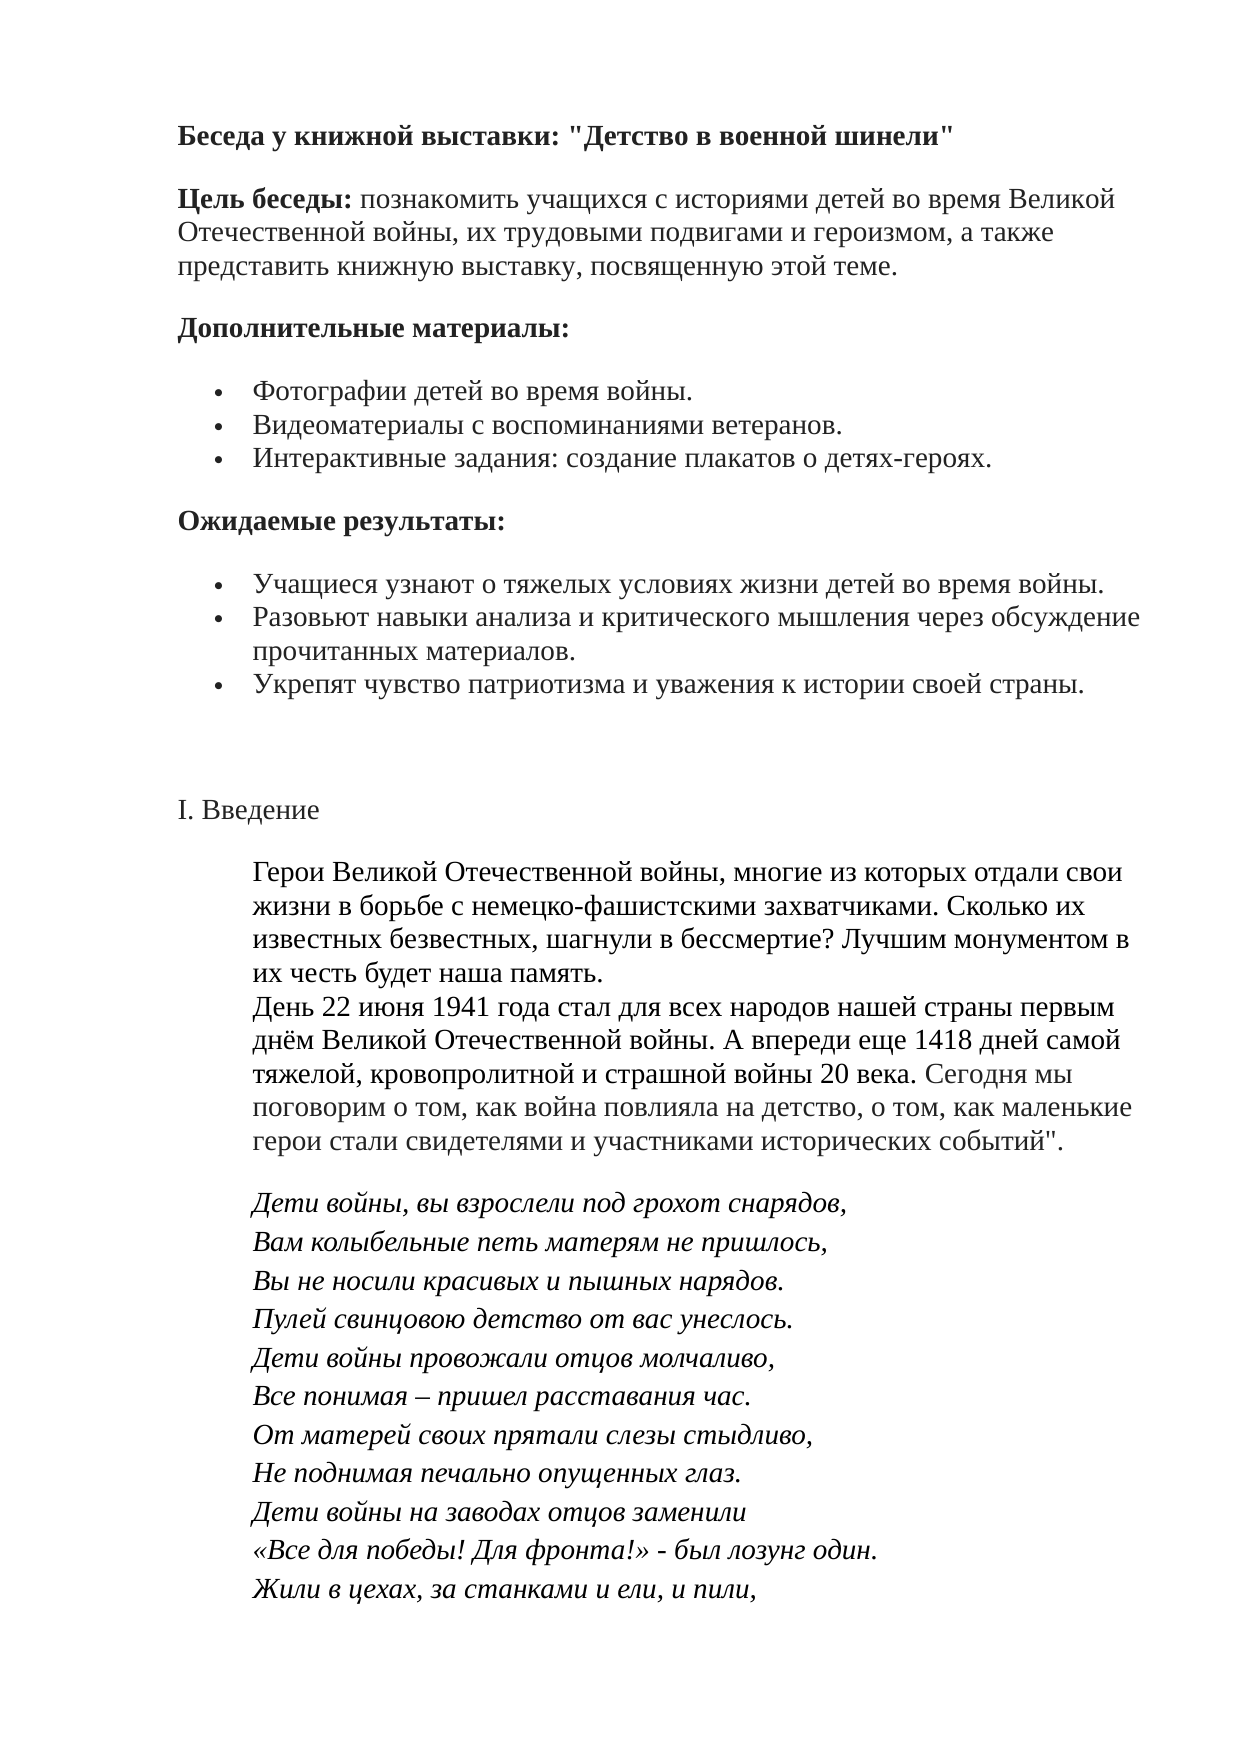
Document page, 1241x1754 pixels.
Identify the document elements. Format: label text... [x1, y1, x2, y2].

list Интерактивные задания: создание плакатов о детях-героях. [215, 440, 1152, 474]
list Фотографии детей во время войны. [215, 373, 1152, 407]
text Беседа у книжной выставки: "Детство в военной шинели" [177, 118, 1152, 152]
text Герои Великой Отечественной войны, многие из которых отдали свои жизни в борьбе с немецко-фашистскими захватчиками. Сколько их известных безвестных, шагнули в бессмертие? Лучшим монументом в их честь будет наша память. День 22 июня 1941 года стал для всех народов нашей страны первым днём Великой Отечественной войны. А впереди еще 1418 дней самой тяжелой, кровопролитной и страшной войны 20 века. Сегодня мы поговорим о том, как война повлияла на детство, о том, как маленькие герои стали свидетелями и участниками исторических событий". [252, 854, 1152, 1156]
text Дополнительные материалы: [177, 311, 1152, 344]
list Учащиеся узнают о тяжелых условиях жизни детей во время войны. [215, 566, 1152, 599]
list Разовьют навыки анализа и критического мышления через обсуждение прочитанных материалов. [215, 599, 1152, 666]
text I. Введение [177, 792, 1152, 825]
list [252, 1186, 1152, 1604]
list Укрепят чувство патриотизма и уважения к истории своей страны. [215, 666, 1152, 700]
text Ожидаемые результаты: [177, 503, 1152, 537]
list Видеоматериалы с воспоминаниями ветеранов. [215, 407, 1152, 440]
text Цель беседы: познакомить учащихся с историями детей во время Великой Отечественной войны, их трудовыми подвигами и героизмом, а также представить книжную выставку, посвященную этой теме. [177, 181, 1152, 281]
